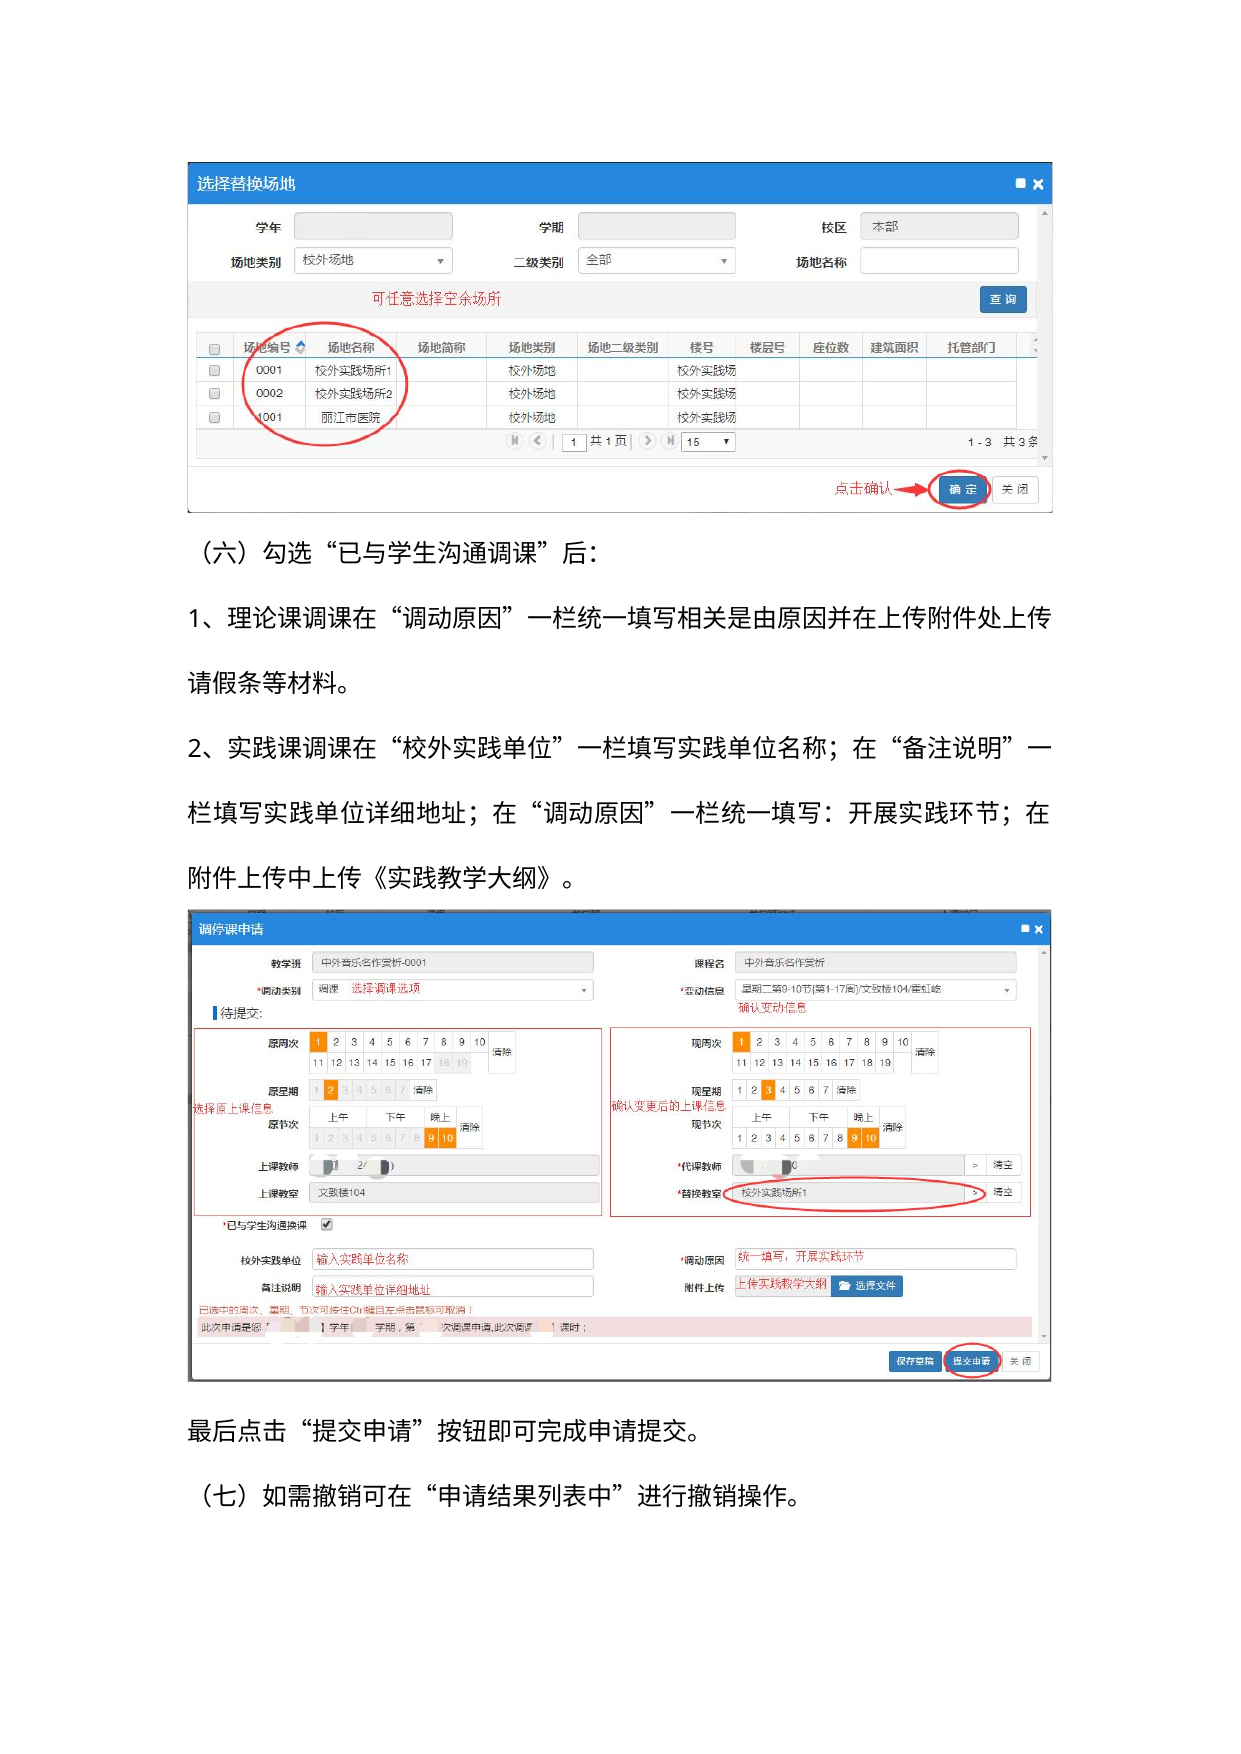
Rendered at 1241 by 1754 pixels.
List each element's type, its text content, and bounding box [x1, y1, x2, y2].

text （七）如需撤销可在“申请结果列表中”进行撤销操作。 [187, 1462, 1053, 1527]
text 1、理论课调课在“调动原因”一栏统一填写相关是由原因并在上传附件处上传请假条等材料。 [187, 584, 1053, 714]
picture [187, 909, 1052, 1382]
text 最后点击“提交申请”按钮即可完成申请提交。 [187, 1397, 1053, 1462]
text 2、实践课调课在“校外实践单位”一栏填写实践单位名称；在“备注说明”一栏填写实践单位详细地址；在“调动原因”一栏统一填写：开展实践环节；在附件上传中上传《实践教学大纲》。 [187, 714, 1053, 909]
text （六）勾选“已与学生沟通调课”后： [187, 519, 1053, 584]
picture [187, 162, 1053, 513]
